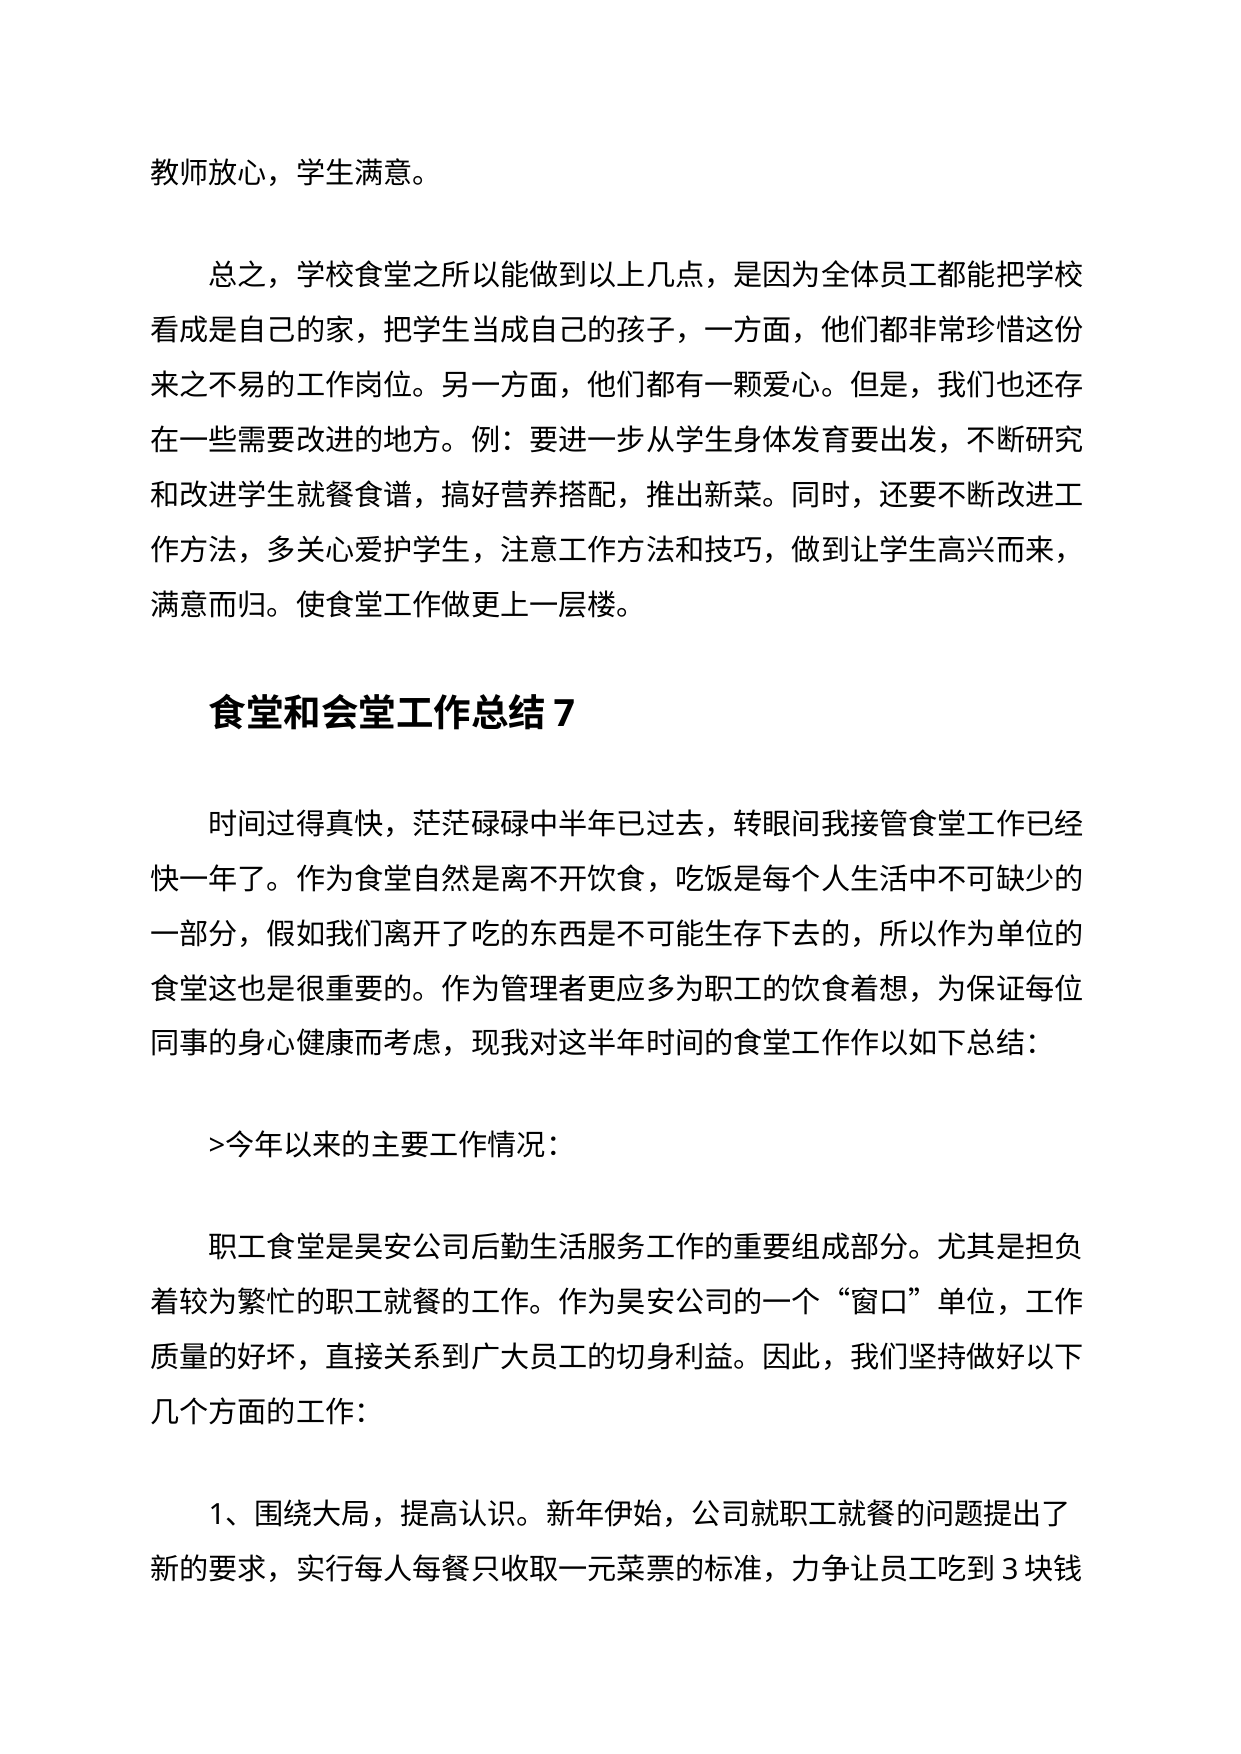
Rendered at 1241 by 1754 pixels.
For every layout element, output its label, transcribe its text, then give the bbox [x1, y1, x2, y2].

text 时间过得真快，茫茫碌碌中半年已过去，转眼间我接管食堂工作已经快一年了。作为食堂自然是离不开饮食，吃饭是每个人生活中不可缺少的一部分，假如我们离开了吃的东西是不可能生存下去的，所以作为单位的食堂这也是很重要的。作为管理者更应多为职工的饮食着想，为保证每位同事的身心健康而考虑，现我对这半年时间的食堂工作作以如下总结： [150, 801, 1090, 1062]
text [150, 150, 1090, 192]
text >今年以来的主要工作情况： [150, 1122, 1090, 1164]
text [150, 1490, 1090, 1588]
text 食堂和会堂工作总结7 [150, 683, 1090, 737]
text 职工食堂是昊安公司后勤生活服务工作的重要组成部分。尤其是担负着较为繁忙的职工就餐的工作。作为昊安公司的一个“窗口”单位，工作质量的好坏，直接关系到广大员工的切身利益。因此，我们坚持做好以下几个方面的工作： [150, 1224, 1090, 1431]
text 总之，学校食堂之所以能做到以上几点，是因为全体员工都能把学校看成是自己的家，把学生当成自己的孩子，一方面，他们都非常珍惜这份来之不易的工作岗位。另一方面，他们都有一颗爱心。但是，我们也还存在一些需要改进的地方。例：要进一步从学生身体发育要出发，不断研究和改进学生就餐食谱，搞好营养搭配，推出新菜。同时，还要不断改进工作方法，多关心爱护学生，注意工作方法和技巧，做到让学生高兴而来，满意而归。使食堂工作做更上一层楼。 [150, 252, 1090, 623]
